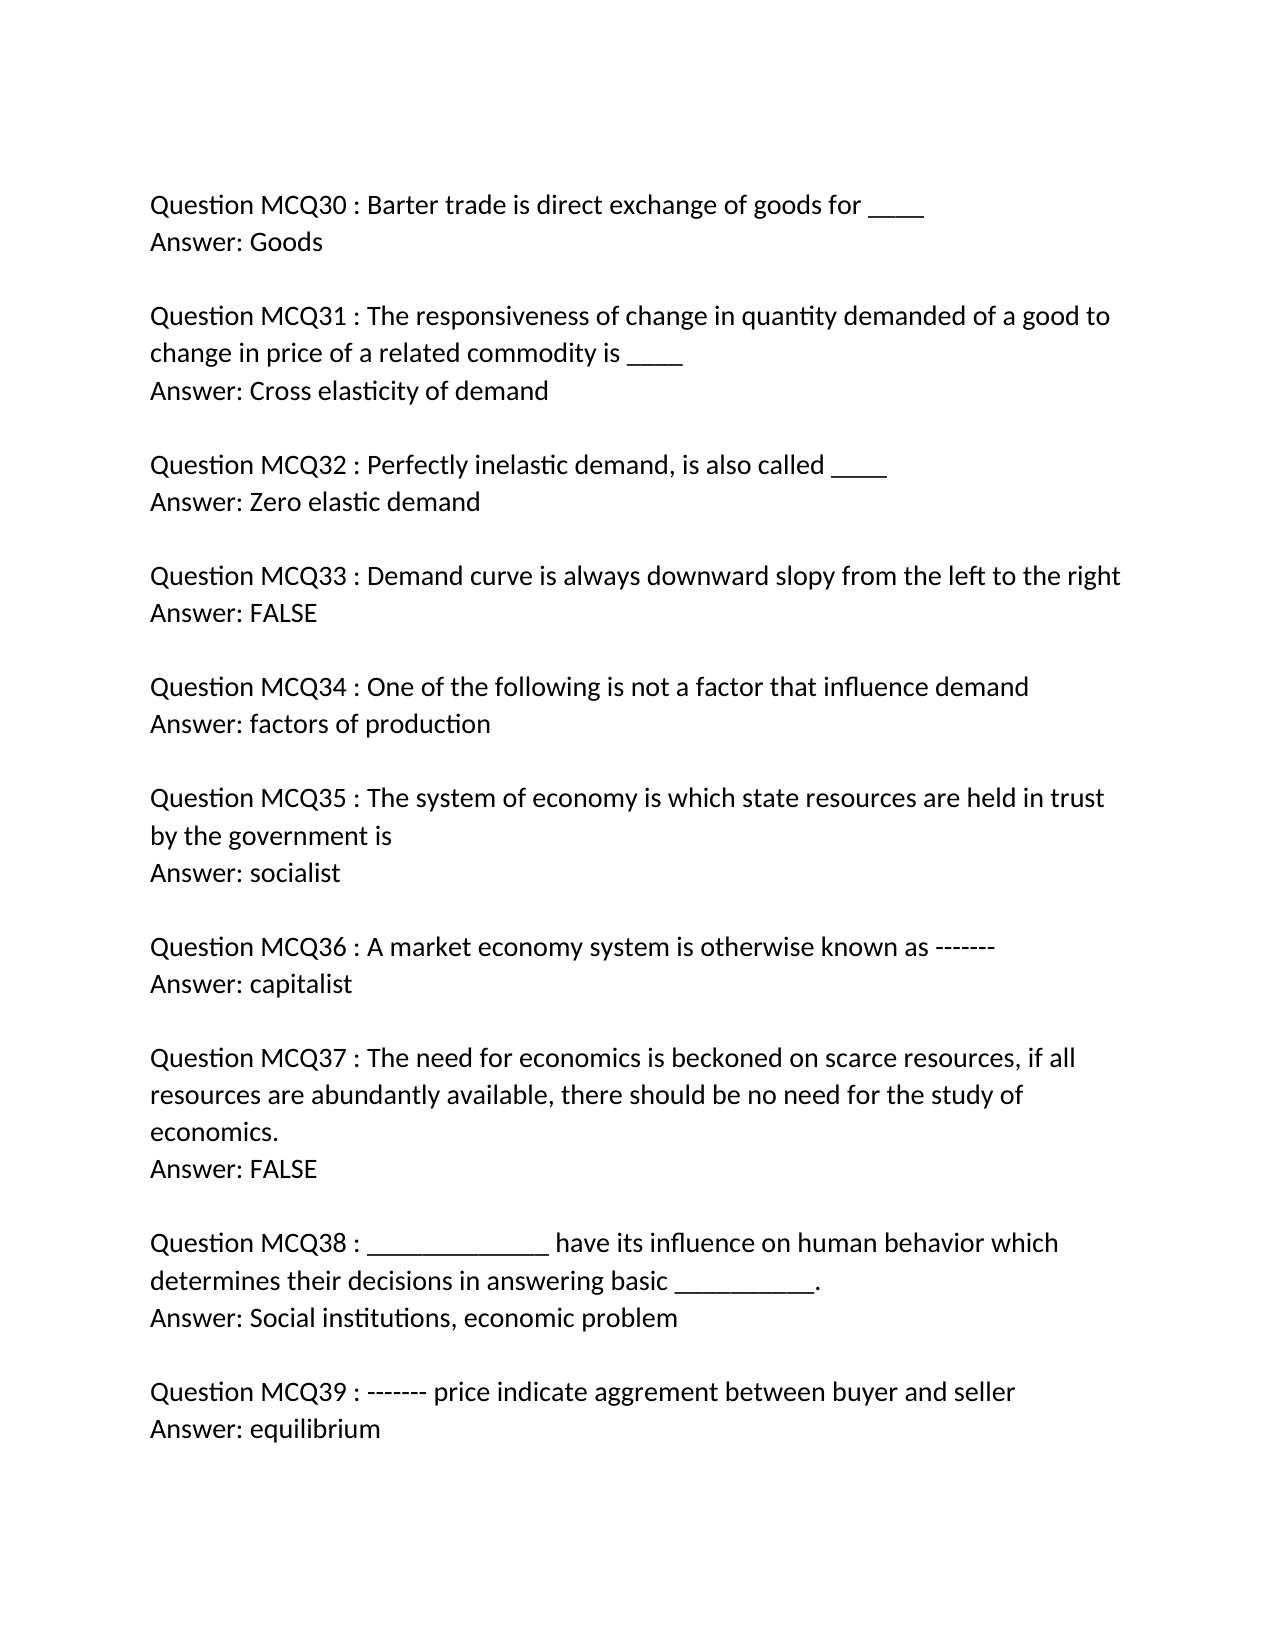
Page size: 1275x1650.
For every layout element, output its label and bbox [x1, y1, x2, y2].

text [150, 150, 1125, 1482]
